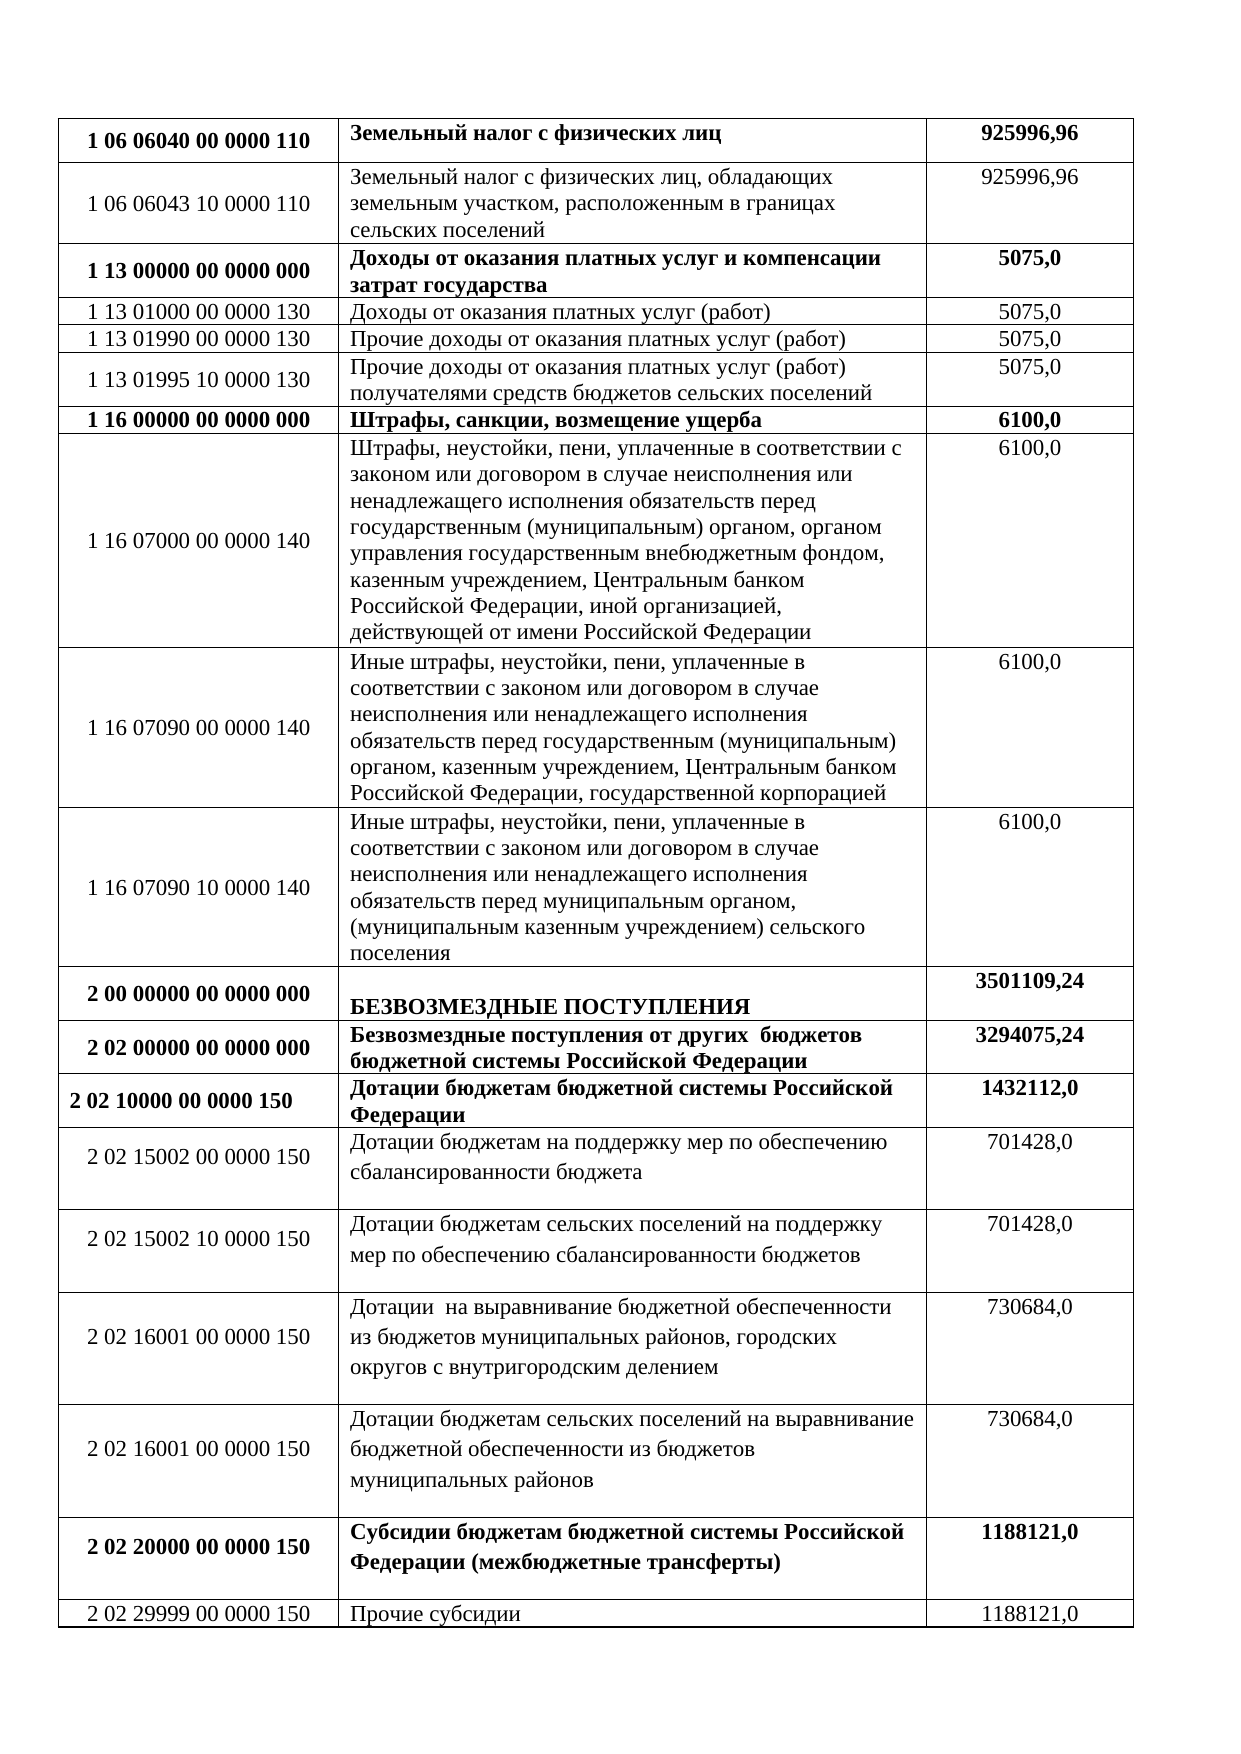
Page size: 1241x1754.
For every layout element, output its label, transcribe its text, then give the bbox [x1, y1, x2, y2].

table_cell 1 16 00000 00 0000 000 [59, 407, 338, 433]
table_cell 2 02 15002 00 0000 150 [59, 1128, 338, 1209]
table_cell 5075,0 [927, 244, 1133, 297]
table_cell 1188121,0 [927, 1600, 1133, 1626]
table_cell 3501109,24 [927, 967, 1133, 1019]
table_cell 2 02 00000 00 0000 000 [59, 1021, 338, 1073]
table_cell 2 02 20000 00 0000 150 [59, 1518, 338, 1599]
table_cell 1 13 01000 00 0000 130 [59, 298, 338, 324]
table_cell Земельный налог с физических лиц, обладающих земельным участком, расположенным в границах сельских поселений [339, 163, 926, 243]
table_cell Субсидии бюджетам бюджетной системы Российской Федерации (межбюджетные трансферты) [339, 1518, 926, 1599]
table_cell 925996,96 [927, 119, 1133, 162]
table_cell 1 06 06040 00 0000 110 [59, 119, 338, 162]
table_cell 1188121,0 [927, 1518, 1133, 1599]
table_cell Штрафы, неустойки, пени, уплаченные в соответствии с законом или договором в случае неисполнения или ненадлежащего исполнения обязательств перед государственным (муниципальным) органом, органом управления государственным внебюджетным фондом, казенным учреждением, Центральным банком Российской Федерации, иной организацией, действующей от имени Российской Федерации [339, 434, 926, 647]
table_cell Иные штрафы, неустойки, пени, уплаченные в соответствии с законом или договором в случае неисполнения или ненадлежащего исполнения обязательств перед муниципальным органом, (муниципальным казенным учреждением) сельского поселения [339, 808, 926, 966]
table_cell 925996,96 [927, 163, 1133, 243]
table_cell 5075,0 [927, 298, 1133, 324]
table_cell Дотации бюджетам сельских поселений на выравнивание бюджетной обеспеченности из бюджетов муниципальных районов [339, 1405, 926, 1517]
table_cell Доходы от оказания платных услуг и компенсации затрат государства [339, 244, 926, 297]
table_cell 6100,0 [927, 434, 1133, 647]
table_cell 2 00 00000 00 0000 000 [59, 967, 338, 1019]
table_cell 1 13 01995 10 0000 130 [59, 353, 338, 406]
table_cell 6100,0 [927, 648, 1133, 807]
table_cell 1 16 07090 00 0000 140 [59, 648, 338, 807]
table_cell Штрафы, санкции, возмещение ущерба [339, 407, 926, 433]
table_cell 6100,0 [927, 407, 1133, 433]
table_cell 1 06 06043 10 0000 110 [59, 163, 338, 243]
table_cell 2 02 15002 10 0000 150 [59, 1210, 338, 1292]
table_cell Прочие доходы от оказания платных услуг (работ) получателями средств бюджетов сельских поселений [339, 353, 926, 406]
table_cell 730684,0 [927, 1405, 1133, 1517]
table_cell Дотации на выравнивание бюджетной обеспеченности из бюджетов муниципальных районов, городских округов с внутригородским делением [339, 1293, 926, 1404]
table_cell 701428,0 [927, 1210, 1133, 1292]
table_cell Дотации бюджетам на поддержку мер по обеспечению сбалансированности бюджета [339, 1128, 926, 1209]
table_cell Прочие доходы от оказания платных услуг (работ) [339, 325, 926, 352]
table_cell 3294075,24 [927, 1021, 1133, 1073]
table_cell Дотации бюджетам сельских поселений на поддержку мер по обеспечению сбалансированности бюджетов [339, 1210, 926, 1292]
table_cell Иные штрафы, неустойки, пени, уплаченные в соответствии с законом или договором в случае неисполнения или ненадлежащего исполнения обязательств перед государственным (муниципальным) органом, казенным учреждением, Центральным банком Российской Федерации, государственной корпорацией [339, 648, 926, 807]
table_cell Дотации бюджетам бюджетной системы Российской Федерации [339, 1074, 926, 1127]
table_cell 730684,0 [927, 1293, 1133, 1404]
table_cell 2 02 10000 00 0000 150 [59, 1074, 338, 1127]
table_cell 2 02 16001 00 0000 150 [59, 1405, 338, 1517]
table_cell 1 13 01990 00 0000 130 [59, 325, 338, 352]
table_cell 701428,0 [927, 1128, 1133, 1209]
table_cell 1 16 07090 10 0000 140 [59, 808, 338, 966]
table_cell БЕЗВОЗМЕЗДНЫЕ ПОСТУПЛЕНИЯ [339, 967, 926, 1019]
table_cell 2 02 16001 00 0000 150 [59, 1293, 338, 1404]
table_cell Доходы от оказания платных услуг (работ) [339, 298, 926, 324]
table_cell Земельный налог с физических лиц [339, 119, 926, 162]
table_cell Безвозмездные поступления от других бюджетов бюджетной системы Российской Федерации [339, 1021, 926, 1073]
table_cell 1 13 00000 00 0000 000 [59, 244, 338, 297]
table_cell 1432112,0 [927, 1074, 1133, 1127]
table_cell 5075,0 [927, 325, 1133, 352]
table_cell 5075,0 [927, 353, 1133, 406]
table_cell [59, 1600, 338, 1626]
table_cell Прочие субсидии [339, 1600, 926, 1626]
table_cell 6100,0 [927, 808, 1133, 966]
table_cell 1 16 07000 00 0000 140 [59, 434, 338, 647]
